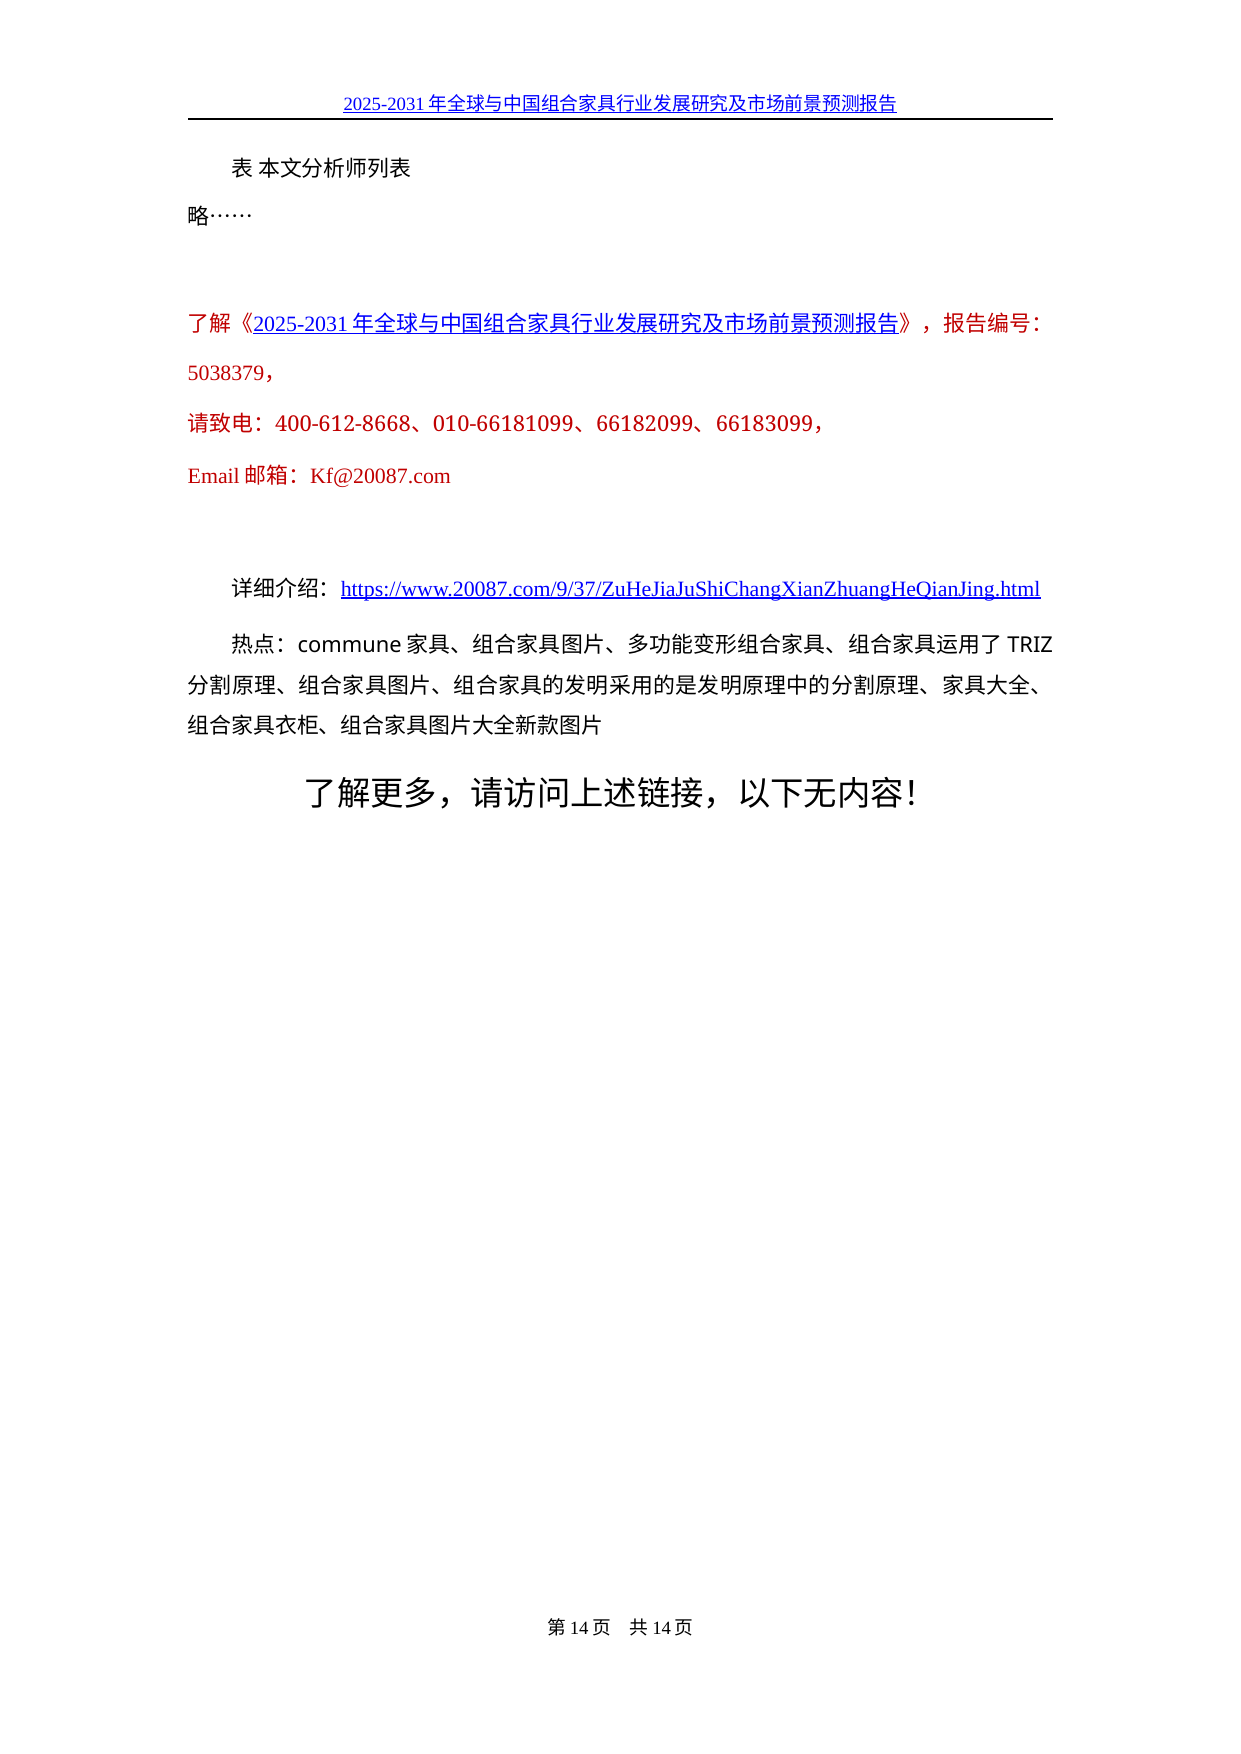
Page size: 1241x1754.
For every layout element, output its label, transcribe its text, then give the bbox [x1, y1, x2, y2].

text 详细介绍：https://www.20087.com/9/37/ZuHeJiaJuShiChangXianZhuangHeQianJing.html [187, 570, 1053, 603]
text 热点：commune家具、组合家具图片、多功能变形组合家具、组合家具运用了TRIZ分割原理、组合家具图片、组合家具的发明采用的是发明原理中的分割原理、家具大全、组合家具衣柜、组合家具图片大全新款图片 [187, 627, 1053, 741]
text 请致电：400-612-8668、010-66181099、66182099、66183099， [187, 406, 1053, 438]
title 了解更多，请访问上述链接，以下无内容！ [187, 758, 1053, 823]
text Email邮箱：Kf@20087.com [187, 457, 1053, 490]
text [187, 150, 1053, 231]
text 了解《2025-2031年全球与中国组合家具行业发展研究及市场前景预测报告》，报告编号：5038379， [187, 305, 1053, 387]
